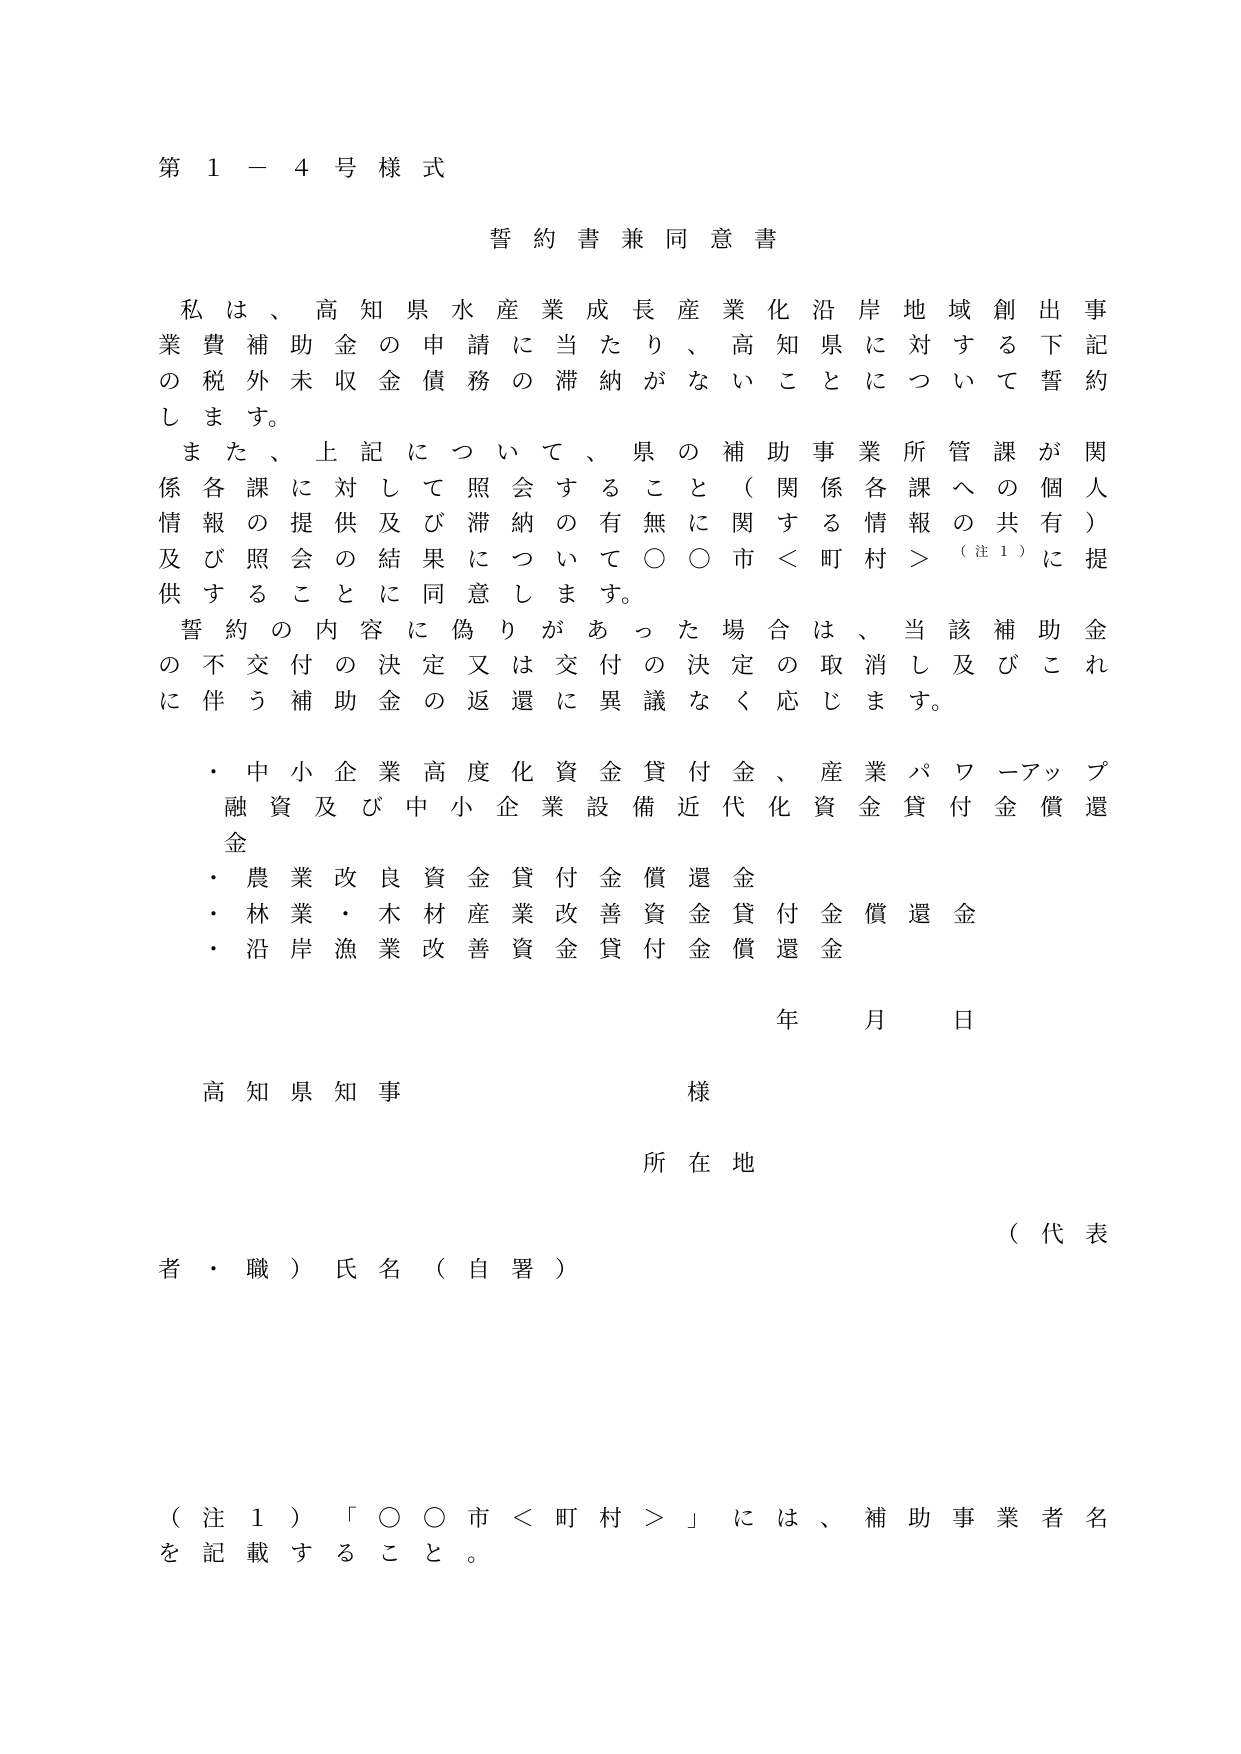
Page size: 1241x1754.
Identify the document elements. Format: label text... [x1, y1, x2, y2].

text 年 月 日 [158, 1001, 1129, 1037]
text ・農業改良資金貸付金償還金 [158, 859, 1129, 895]
text 誓約書兼同意書 [158, 220, 1129, 255]
text 誓約の内容に偽りがあった場合は、当該補助金の不交付の決定又は交付の決定の取消し及びこれに伴う補助金の返還に異議なく応じます。 [158, 611, 1129, 717]
text ・沿岸漁業改善資金貸付金償還金 [158, 930, 1129, 966]
text ・林業・木材産業改善資金貸付金償還金 [158, 895, 1129, 930]
text （注１）「〇〇市＜町村＞」には、補助事業者名を記載すること。 [158, 1498, 1129, 1569]
text ・中小企業高度化資金貸付金、産業パワーアップ融資及び中小企業設備近代化資金貸付金償還金 [183, 753, 1129, 859]
text 所在地 [158, 1143, 1129, 1179]
text 高知県知事 様 [158, 1072, 1129, 1108]
text （代表者・職）氏名（自署） [158, 1214, 1129, 1285]
text また、上記について、県の補助事業所管課が関係各課に対して照会すること（関係各課への個人情報の提供及び滞納の有無に関する情報の共有）及び照会の結果について○○市＜町村＞（注１）に提供することに同意します。 [158, 433, 1129, 611]
text 第１－４号様式 [158, 149, 1129, 184]
text 私は、高知県水産業成長産業化沿岸地域創出事業費補助金の申請に当たり、高知県に対する下記の税外未収金債務の滞納がないことについて誓約します。 [158, 291, 1129, 433]
